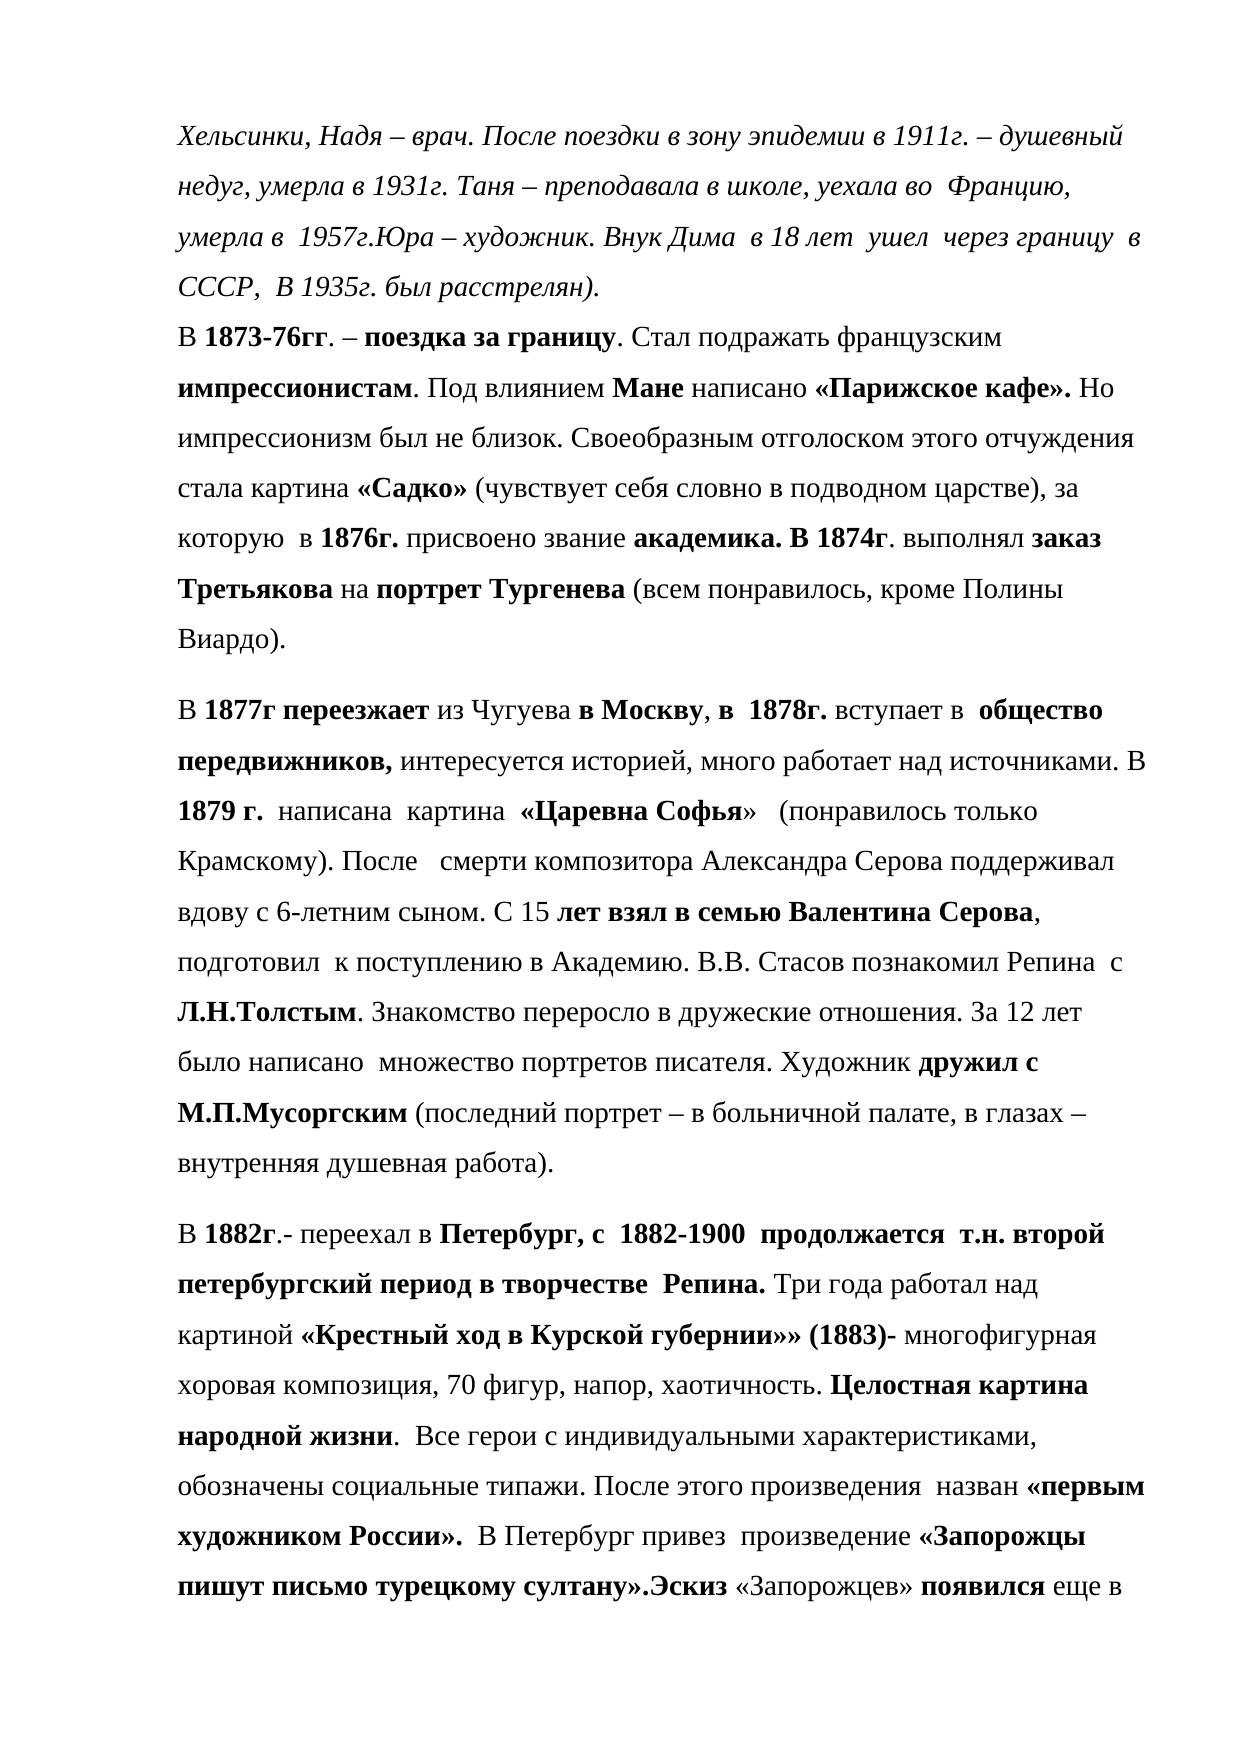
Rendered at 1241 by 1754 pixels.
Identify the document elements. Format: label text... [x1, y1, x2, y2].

text В 1877г переезжает из Чугуева в Москву, в 1878г. вступает в общество передвижников, интересуется историей, много работает над источниками. В 1879 г. написана картина «Царевна Софья» (понравилось только Крамскому). После смерти композитора Александра Серова поддерживал вдову с 6-летним сыном. С 15 лет взял в семью Валентина Серова, подготовил к поступлению в Академию. В.В. Стасов познакомил Репина с Л.Н.Толстым. Знакомство переросло в дружеские отношения. За 12 лет было написано множество портретов писателя. Художник дружил с М.П.Мусоргским (последний портрет – в больничной палате, в глазах – внутренняя душевная работа). [177, 692, 1152, 1179]
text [177, 1216, 1152, 1602]
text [177, 118, 1152, 655]
